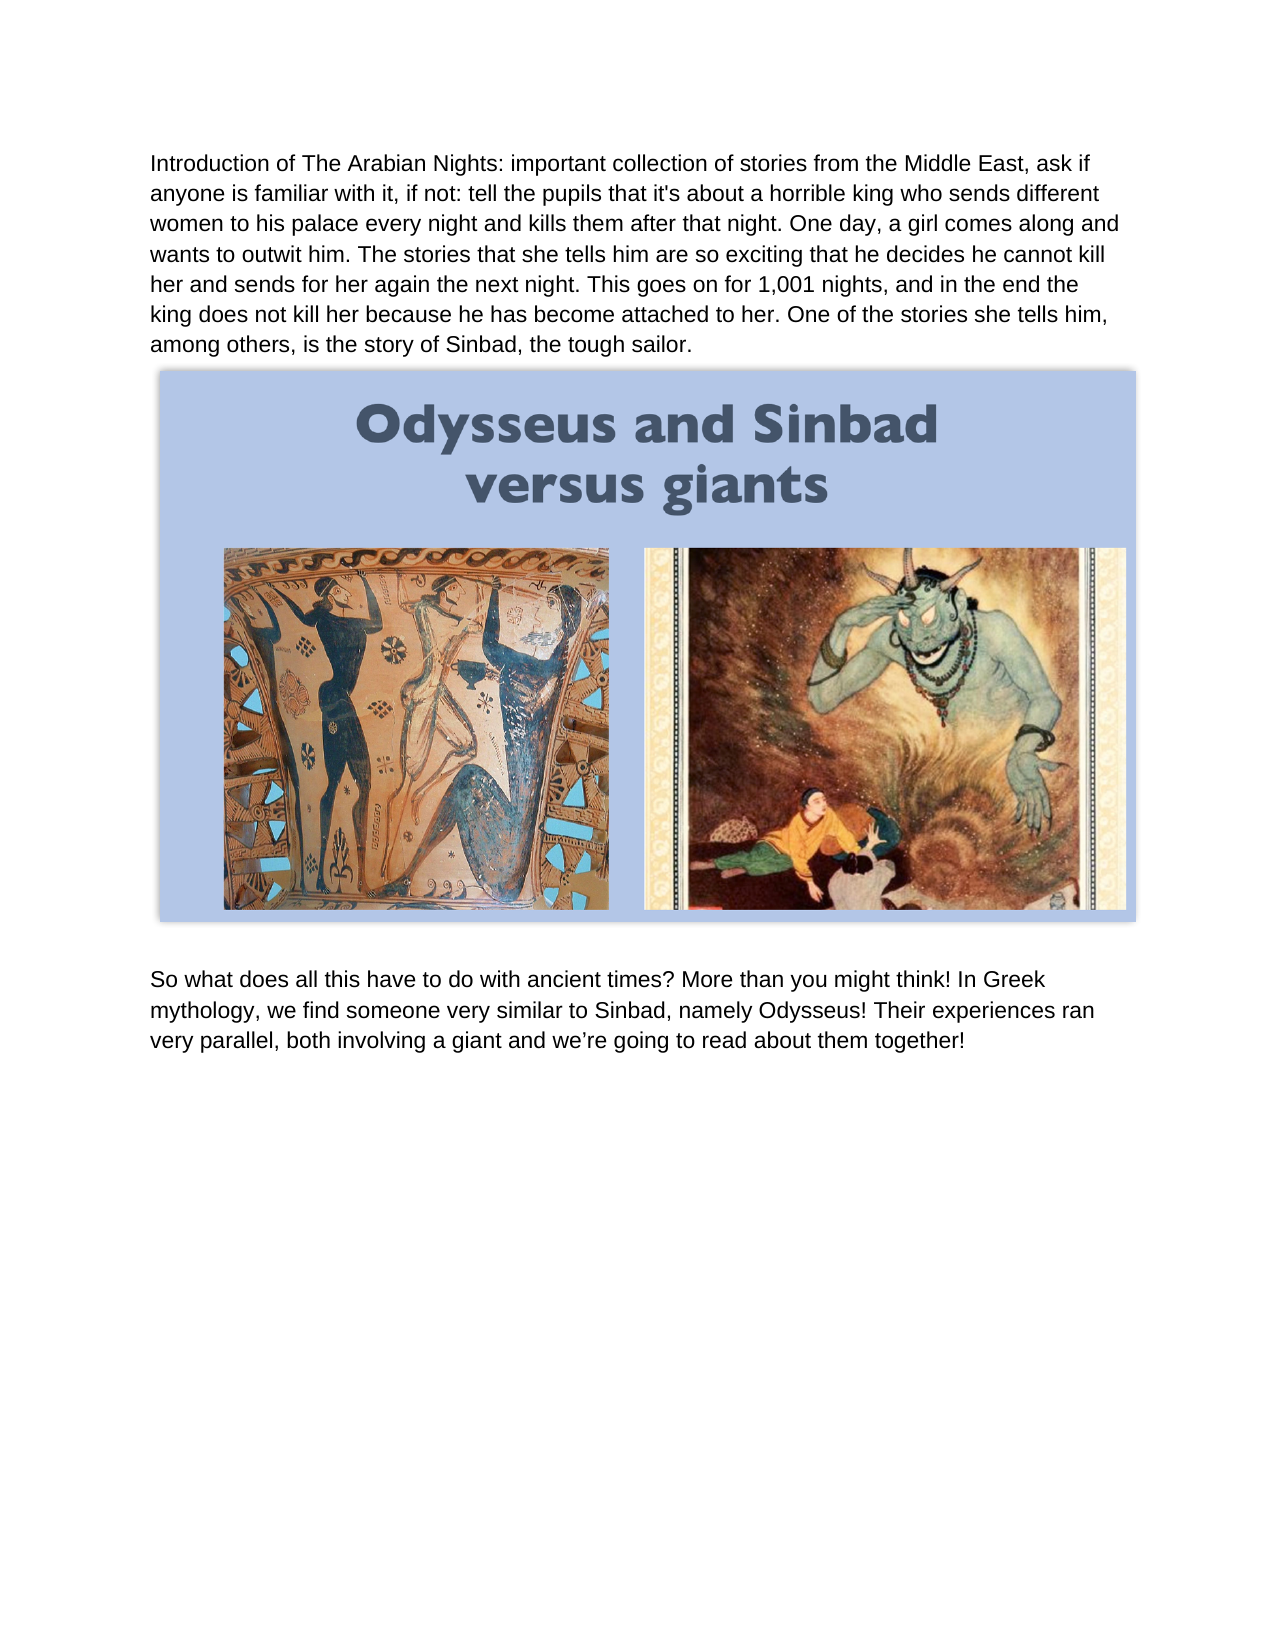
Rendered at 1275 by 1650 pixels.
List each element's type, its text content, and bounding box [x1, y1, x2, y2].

text So what does all this have to do with ancient times? More than you might think! In Greek mythology, we find someone very similar to Sinbad, namely Odysseus! Their experiences ran very parallel, both involving a giant and we’re going to read about them together! [150, 966, 1125, 1053]
picture [160, 371, 1136, 922]
text Introduction of The Arabian Nights: important collection of stories from the Middle East, ask if anyone is familiar with it, if not: tell the pupils that it's about a horrible king who sends different women to his palace every night and kills them after that night. One day, a girl comes along and wants to outwit him. The stories that she tells him are so exciting that he decides he cannot kill her and sends for her again the next night. This goes on for 1,001 nights, and in the end the king does not kill her because he has become attached to her. One of the stories she tells him, among others, is the story of Sinbad, the tough sailor. [150, 150, 1125, 358]
